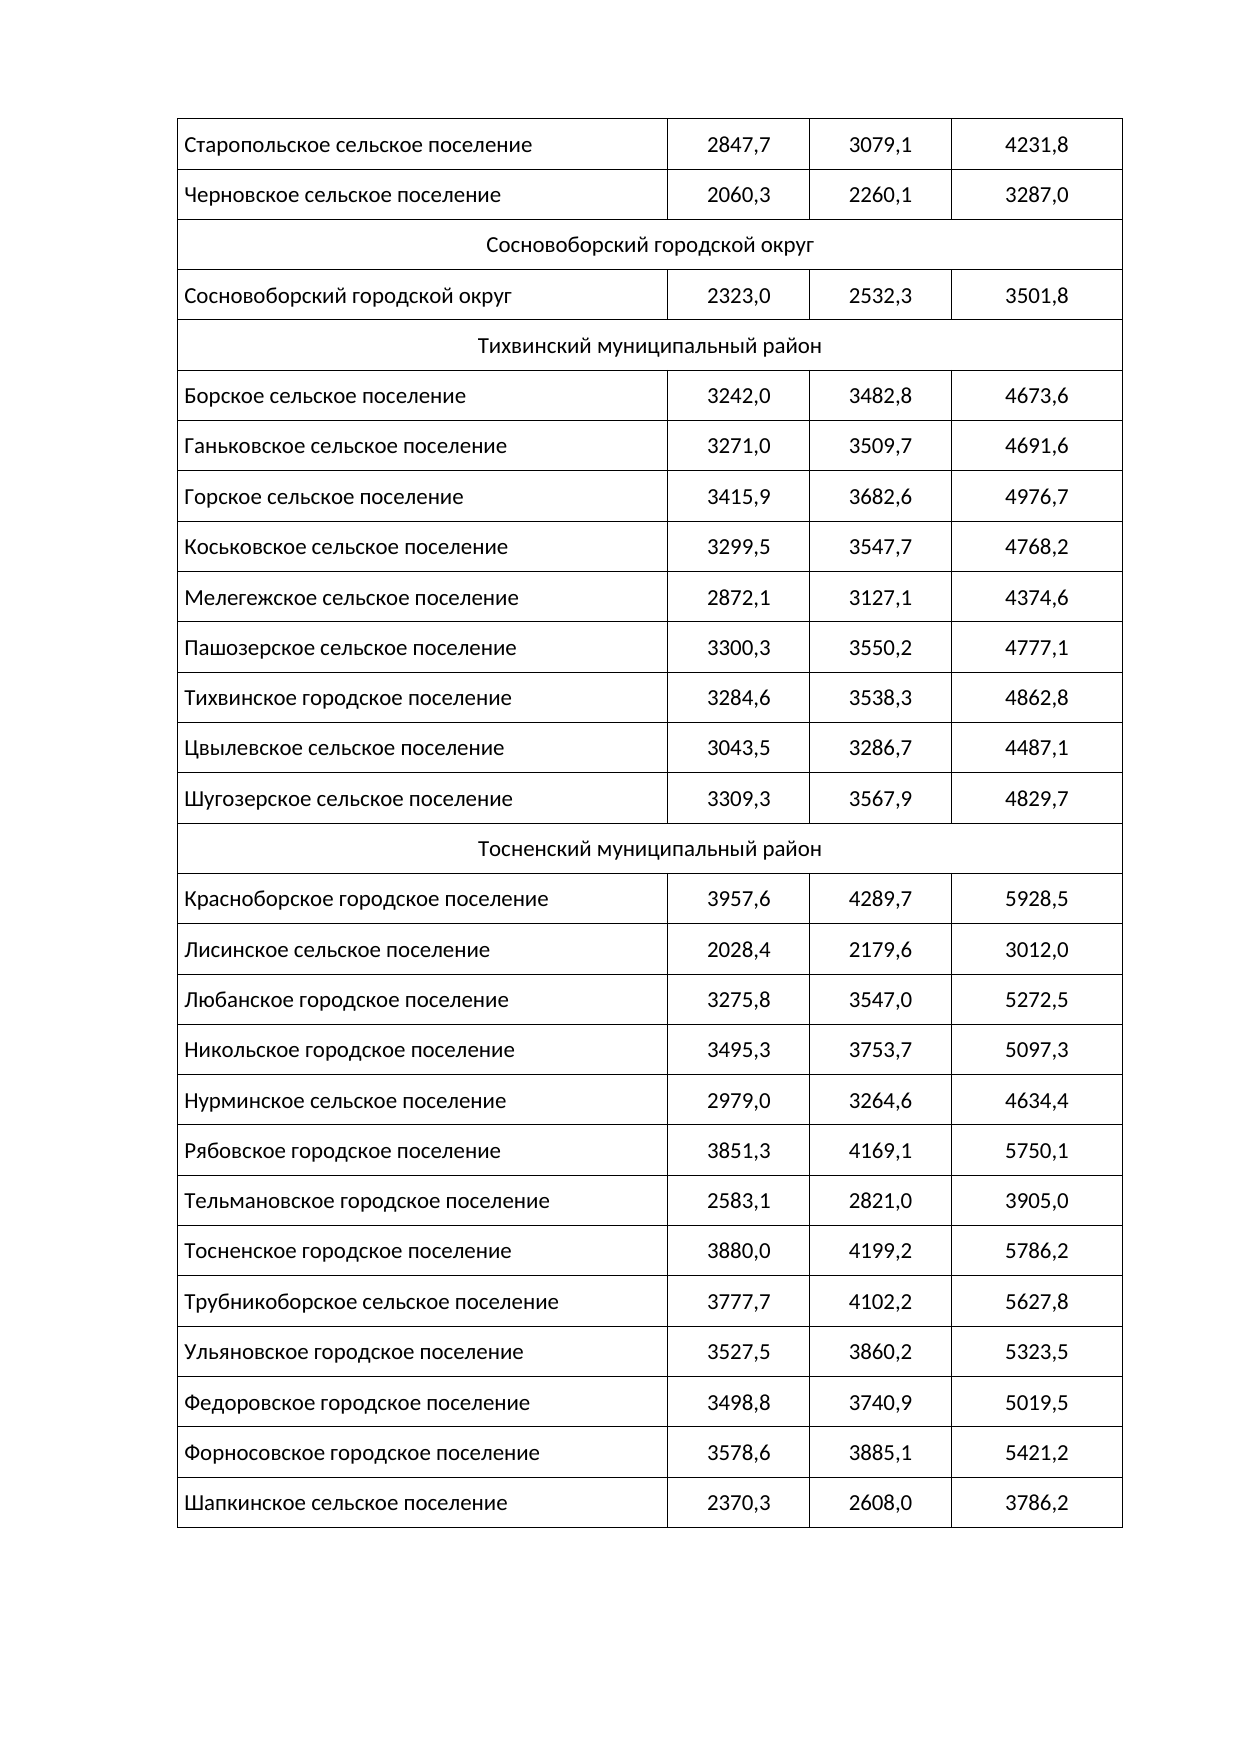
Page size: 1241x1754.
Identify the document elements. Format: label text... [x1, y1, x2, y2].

table_cell 4634,4 [952, 1075, 1122, 1124]
table_cell Лисинское сельское поселение [178, 924, 667, 973]
table_cell 3287,0 [952, 170, 1122, 219]
table_cell Борское сельское поселение [178, 371, 667, 420]
table_cell Старопольское сельское поселение [178, 119, 667, 168]
table_cell 5097,3 [952, 1025, 1122, 1074]
table_cell 3415,9 [668, 471, 809, 521]
table_cell 2028,4 [668, 924, 809, 973]
table_cell 3275,8 [668, 975, 809, 1024]
table_cell 4374,6 [952, 572, 1122, 621]
table_cell 3905,0 [952, 1176, 1122, 1225]
table_cell 3578,6 [668, 1427, 809, 1477]
table_cell 3547,7 [810, 522, 951, 571]
table_cell 3851,3 [668, 1125, 809, 1175]
table_cell 3012,0 [952, 924, 1122, 973]
table_cell 5019,5 [952, 1377, 1122, 1426]
table_cell 4673,6 [952, 371, 1122, 420]
table_cell 5323,5 [952, 1327, 1122, 1376]
table_cell Красноборское городское поселение [178, 874, 667, 923]
table_cell 2260,1 [810, 170, 951, 219]
table_cell 3299,5 [668, 522, 809, 571]
table_cell 4768,2 [952, 522, 1122, 571]
table_cell Рябовское городское поселение [178, 1125, 667, 1175]
table_cell Шапкинское сельское поселение [178, 1478, 667, 1527]
table_cell 3957,6 [668, 874, 809, 923]
table_cell 4199,2 [810, 1226, 951, 1275]
table_cell 5928,5 [952, 874, 1122, 923]
table_cell 3538,3 [810, 673, 951, 722]
table_cell Тосненский муниципальный район [178, 824, 1122, 873]
table_cell 2370,3 [668, 1478, 809, 1527]
table_cell Сосновоборский городской округ [178, 270, 667, 319]
table_cell 5750,1 [952, 1125, 1122, 1175]
table_cell 5272,5 [952, 975, 1122, 1024]
table_cell Сосновоборский городской округ [178, 220, 1122, 269]
table_cell 3550,2 [810, 622, 951, 672]
table_cell 4862,8 [952, 673, 1122, 722]
table_cell Коськовское сельское поселение [178, 522, 667, 571]
table_cell 3527,5 [668, 1327, 809, 1376]
table_cell 2583,1 [668, 1176, 809, 1225]
table_cell Тихвинское городское поселение [178, 673, 667, 722]
table_cell Форносовское городское поселение [178, 1427, 667, 1477]
table_cell Никольское городское поселение [178, 1025, 667, 1074]
table_cell Горское сельское поселение [178, 471, 667, 521]
table_cell 3079,1 [810, 119, 951, 168]
table_cell 3860,2 [810, 1327, 951, 1376]
table_cell 2979,0 [668, 1075, 809, 1124]
table_cell 2872,1 [668, 572, 809, 621]
table_cell 4691,6 [952, 421, 1122, 470]
table_cell 3482,8 [810, 371, 951, 420]
table_cell 4231,8 [952, 119, 1122, 168]
table_cell 4289,7 [810, 874, 951, 923]
table_cell Шугозерское сельское поселение [178, 773, 667, 822]
table_cell 4487,1 [952, 723, 1122, 772]
table_cell 2179,6 [810, 924, 951, 973]
table_cell 3043,5 [668, 723, 809, 772]
table_cell 2060,3 [668, 170, 809, 219]
table_cell 2847,7 [668, 119, 809, 168]
table_cell 4777,1 [952, 622, 1122, 672]
table_cell 3880,0 [668, 1226, 809, 1275]
table_cell Пашозерское сельское поселение [178, 622, 667, 672]
table_cell 3127,1 [810, 572, 951, 621]
table_cell 2608,0 [810, 1478, 951, 1527]
table_cell Тихвинский муниципальный район [178, 320, 1122, 370]
table_cell 3495,3 [668, 1025, 809, 1074]
table_cell 5627,8 [952, 1276, 1122, 1326]
table_cell Федоровское городское поселение [178, 1377, 667, 1426]
table_cell 3286,7 [810, 723, 951, 772]
table_cell 4169,1 [810, 1125, 951, 1175]
table_cell 3753,7 [810, 1025, 951, 1074]
table_cell 3567,9 [810, 773, 951, 822]
table_cell 3309,3 [668, 773, 809, 822]
table_cell Черновское сельское поселение [178, 170, 667, 219]
table_cell 3740,9 [810, 1377, 951, 1426]
table_cell 3885,1 [810, 1427, 951, 1477]
table_cell 3509,7 [810, 421, 951, 470]
table_cell 3284,6 [668, 673, 809, 722]
table_cell 4976,7 [952, 471, 1122, 521]
table_cell Нурминское сельское поселение [178, 1075, 667, 1124]
table_cell Ганьковское сельское поселение [178, 421, 667, 470]
table_cell Трубникоборское сельское поселение [178, 1276, 667, 1326]
table_cell Тосненское городское поселение [178, 1226, 667, 1275]
table_cell 4102,2 [810, 1276, 951, 1326]
table_cell 3498,8 [668, 1377, 809, 1426]
table_cell Любанское городское поселение [178, 975, 667, 1024]
table_cell 3242,0 [668, 371, 809, 420]
table_cell 3264,6 [810, 1075, 951, 1124]
table_cell 3501,8 [952, 270, 1122, 319]
table_cell 2323,0 [668, 270, 809, 319]
table_cell 3682,6 [810, 471, 951, 521]
table_cell Тельмановское городское поселение [178, 1176, 667, 1225]
table_cell 3271,0 [668, 421, 809, 470]
table_cell 3300,3 [668, 622, 809, 672]
table_cell 2532,3 [810, 270, 951, 319]
table_cell 3777,7 [668, 1276, 809, 1326]
table_cell 3786,2 [952, 1478, 1122, 1527]
table_cell 5421,2 [952, 1427, 1122, 1477]
table_cell 2821,0 [810, 1176, 951, 1225]
table_cell 5786,2 [952, 1226, 1122, 1275]
table_cell 4829,7 [952, 773, 1122, 822]
table_cell Мелегежское сельское поселение [178, 572, 667, 621]
table_cell Цвылевское сельское поселение [178, 723, 667, 772]
table_cell Ульяновское городское поселение [178, 1327, 667, 1376]
table_cell 3547,0 [810, 975, 951, 1024]
